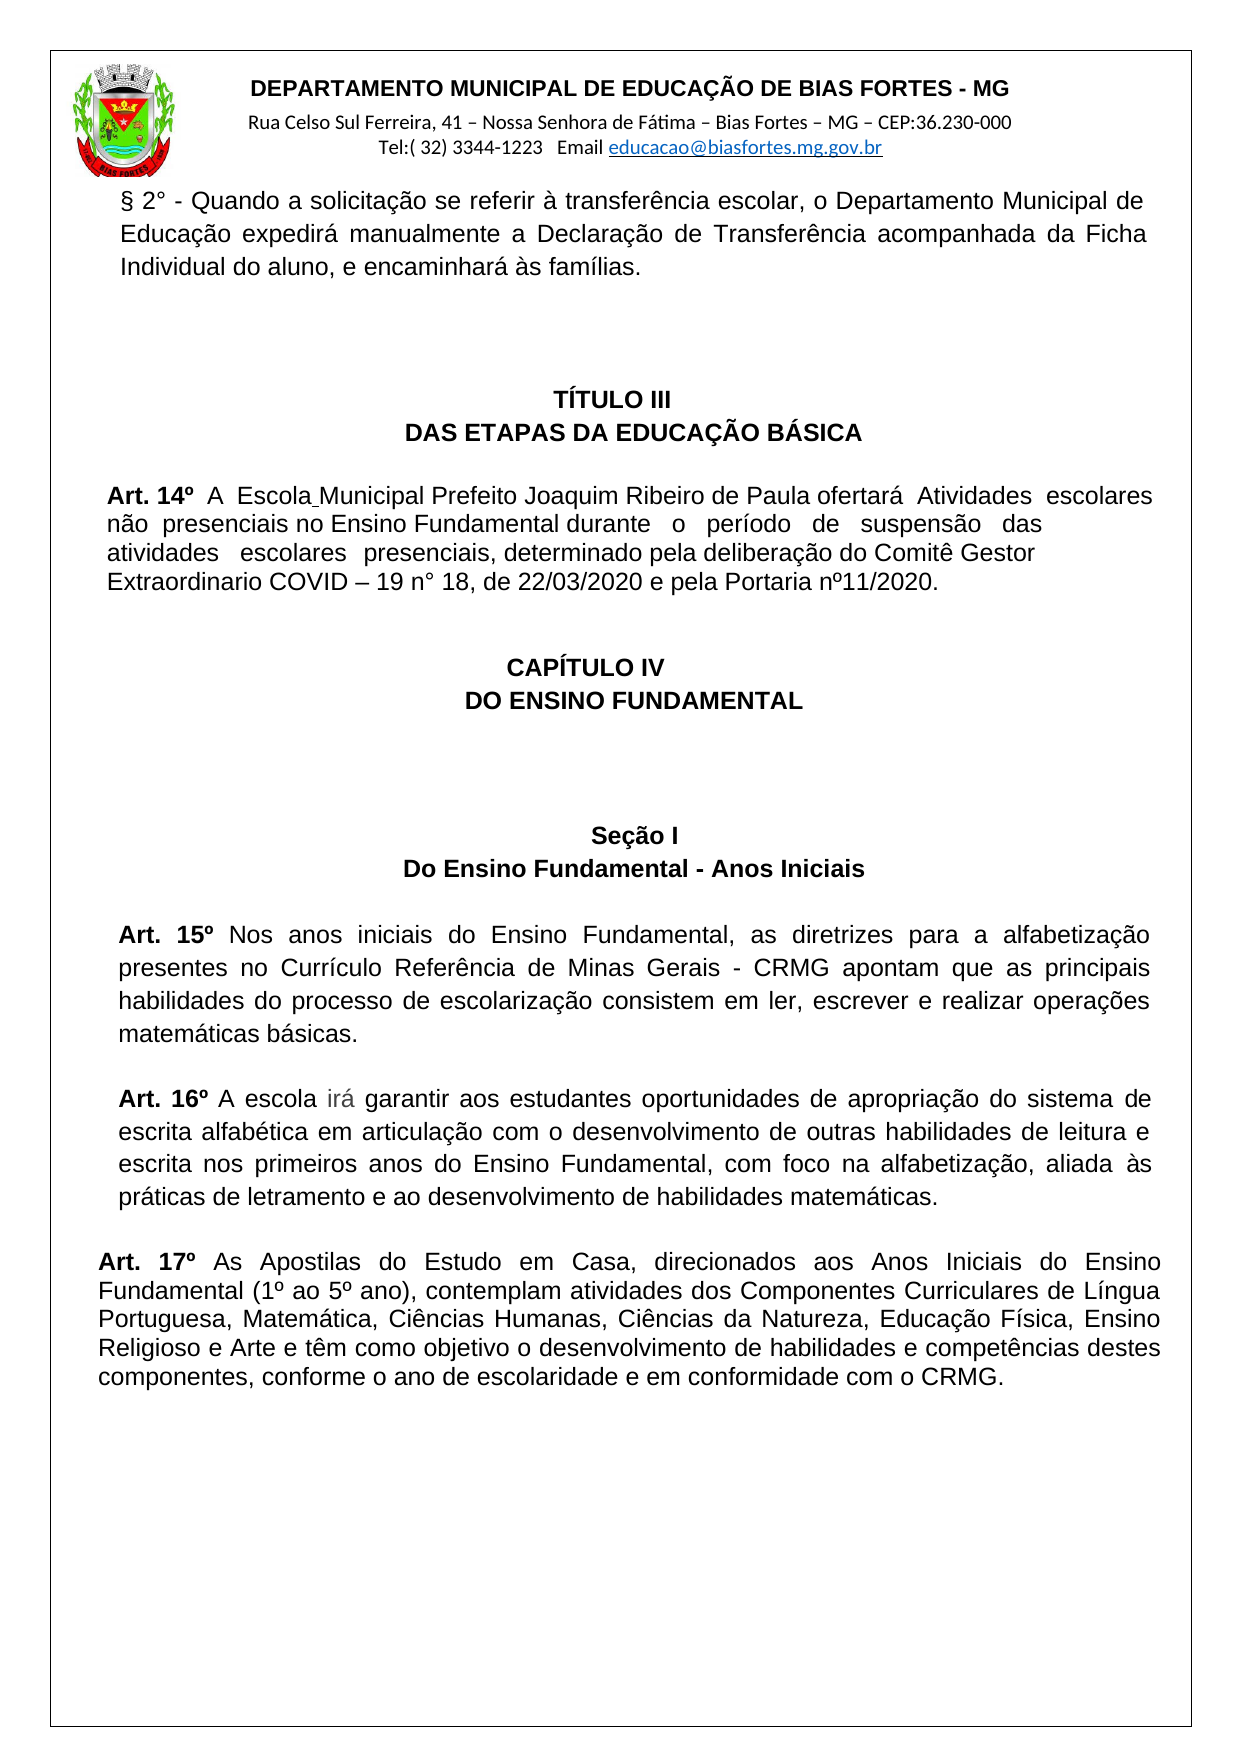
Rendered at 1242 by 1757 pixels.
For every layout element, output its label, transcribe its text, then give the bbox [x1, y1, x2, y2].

text Art. 17º As Apostilas do Estudo em Casa, direcionados aos Anos Iniciais do Ensino Fundamental (1º ao 5º ano), contemplam atividades dos Componentes Curriculares de Língua Portuguesa, Matemática, Ciências Humanas, Ciências da Natureza, Educação Física, Ensino Religioso e Arte e têm como objetivo o desenvolvimento de habilidades e competências destes componentes, conforme o ano de escolaridade e em conformidade com o CRMG. [98, 1247, 1162, 1391]
text DAS ETAPAS DA EDUCAÇÃO BÁSICA [196, 418, 1071, 447]
text § 2° - Quando a solicitação se referir à transferência escolar, o Departamento Municipal de Educação expedirá manualmente a Declaração de Transferência acompanhada da Ficha Individual do aluno, e encaminhará às famílias. [120, 186, 1147, 281]
text Art. 16º A escola irá garantir aos estudantes oportunidades de apropriação do sistema de escrita alfabética em articulação com o desenvolvimento de outras habilidades de leitura e escrita nos primeiros anos do Ensino Fundamental, com foco na alfabetização, aliada às práticas de letramento e ao desenvolvimento de habilidades matemáticas. [118, 1084, 1152, 1210]
text DO ENSINO FUNDAMENTAL [196, 686, 1072, 715]
subtitle TÍTULO III [153, 385, 1071, 414]
text Art. 14º A Escola Municipal Prefeito Joaquim Ribeiro de Paula ofertará Atividades escolares não presenciais no Ensino Fundamental durante o período de suspensão das atividades escolares presenciais, determinado pela deliberação do Comitê Gestor Extraordinario COVID – 19 n° 18, de 22/03/2020 e pela Portaria nº11/2020. [107, 481, 1162, 596]
subtitle Seção I [196, 821, 1073, 850]
subtitle CAPÍTULO IV [98, 653, 1073, 682]
text Do Ensino Fundamental - Anos Iniciais [196, 854, 1072, 883]
picture [65, 64, 182, 177]
text Art. 15º Nos anos iniciais do Ensino Fundamental, as diretrizes para a alfabetização presentes no Currículo Referência de Minas Gerais - CRMG apontam que as principais habilidades do processo de escolarização consistem em ler, escrever e realizar operações matemáticas básicas. [118, 920, 1152, 1048]
